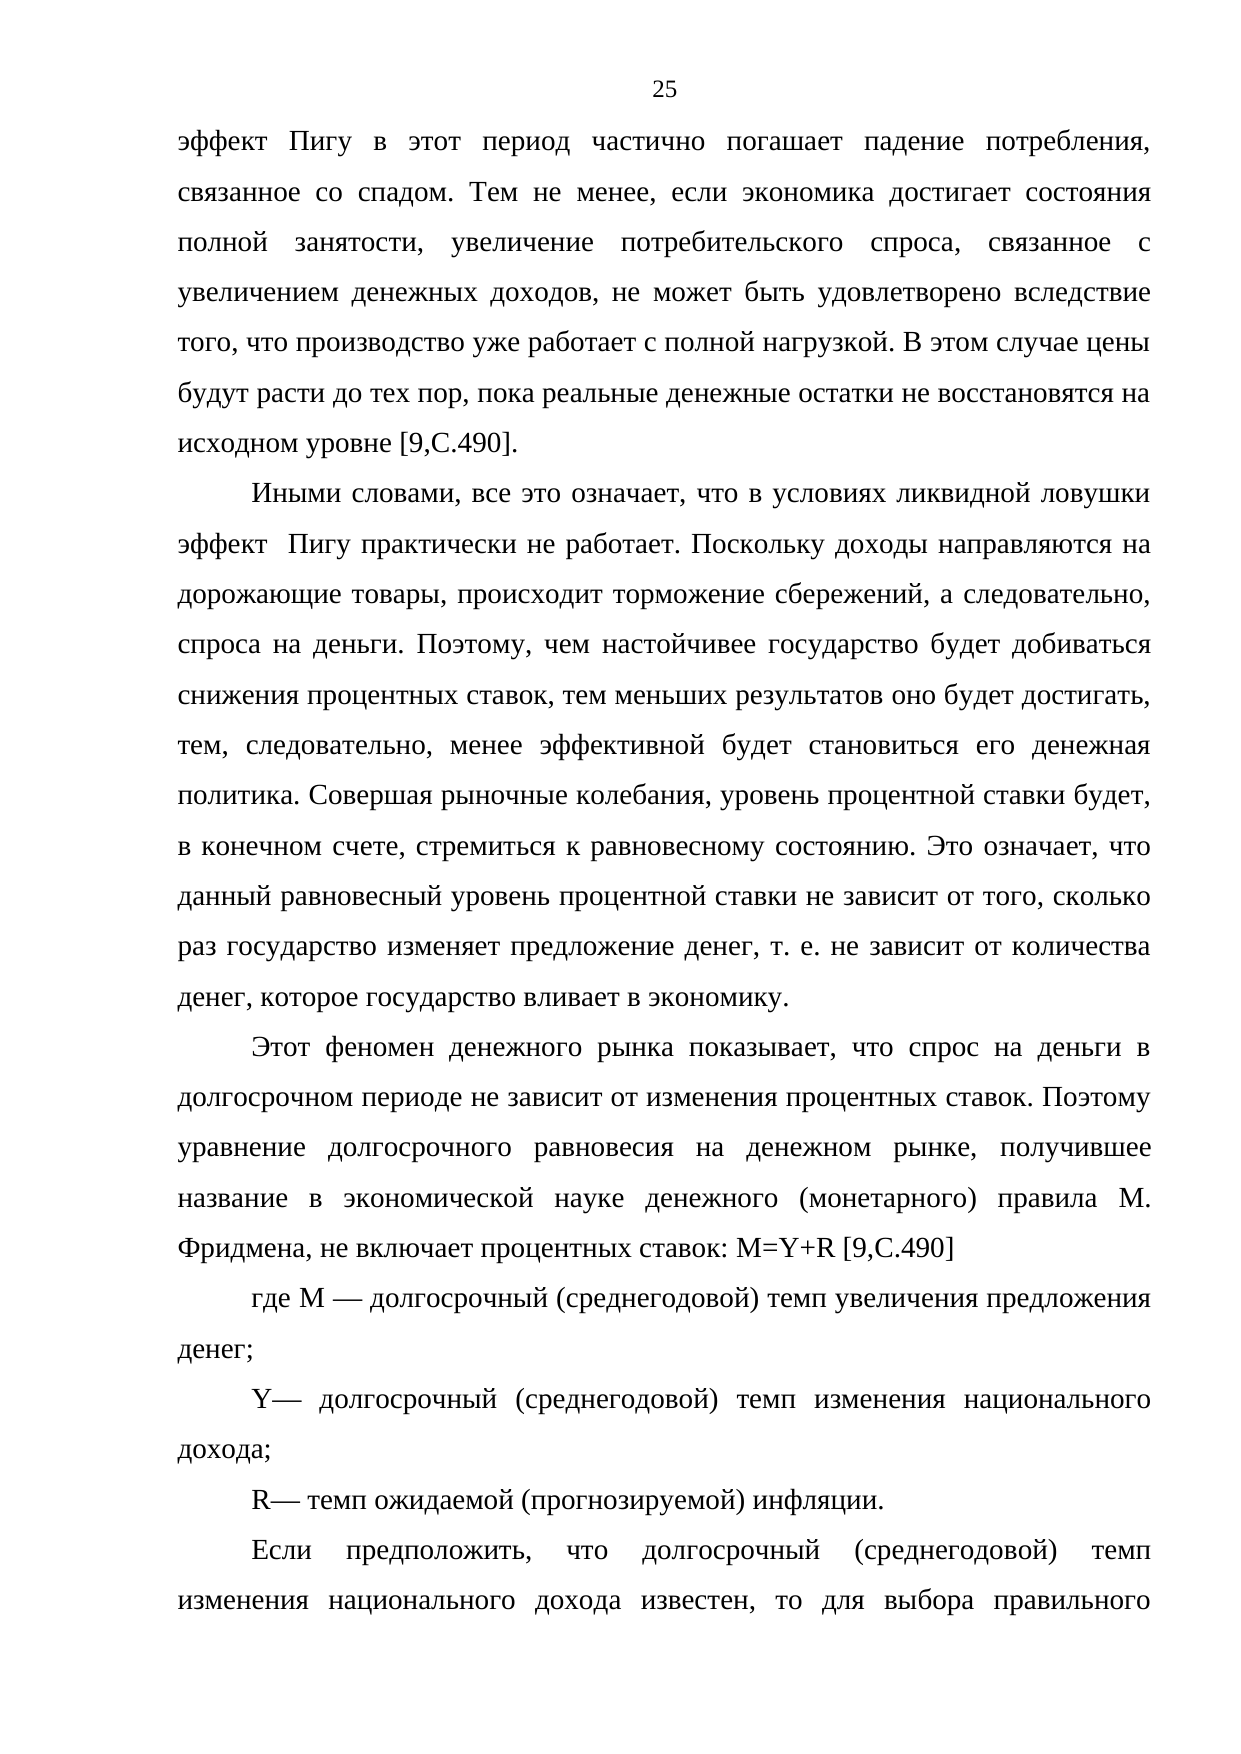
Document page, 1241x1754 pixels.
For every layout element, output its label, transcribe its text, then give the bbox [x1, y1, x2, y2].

text R— темп ожидаемой (прогнозируемой) инфляции. [177, 1482, 1152, 1515]
text Этот феномен денежного рынка показывает, что спрос на деньги в долгосрочном периоде не зависит от изменения процентных ставок. Поэтому уравнение долгосрочного равновесия на денежном рынке, получившее название в экономической науке денежного (монетарного) правила М. Фридмена, не включает процентных ставок: M=Y+R [9,C.490] [177, 1029, 1152, 1264]
text где М — долгосрочный (среднегодовой) темп увеличения предложения денег; [177, 1281, 1152, 1364]
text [177, 123, 1152, 459]
text Иными словами, все это означает, что в условиях ликвидной ловушки эффект Пигу практически не работает. Поскольку доходы направляются на дорожающие товары, происходит торможение сбережений, а следовательно, спроса на деньги. Поэтому, чем настойчивее государство будет добиваться снижения процентных ставок, тем меньших результатов оно будет достигать, тем, следовательно, менее эффективной будет становиться его денежная политика. Совершая рыночные колебания, уровень процентной ставки будет, в конечном счете, стремиться к равновесному состоянию. Это означает, что данный равновесный уровень процентной ставки не зависит от того, сколько раз государство изменяет предложение денег, т. е. не зависит от количества денег, которое государство вливает в экономику. [177, 476, 1152, 1012]
text Y— долгосрочный (среднегодовой) темп изменения национального дохода; [177, 1381, 1152, 1465]
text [177, 1532, 1152, 1616]
